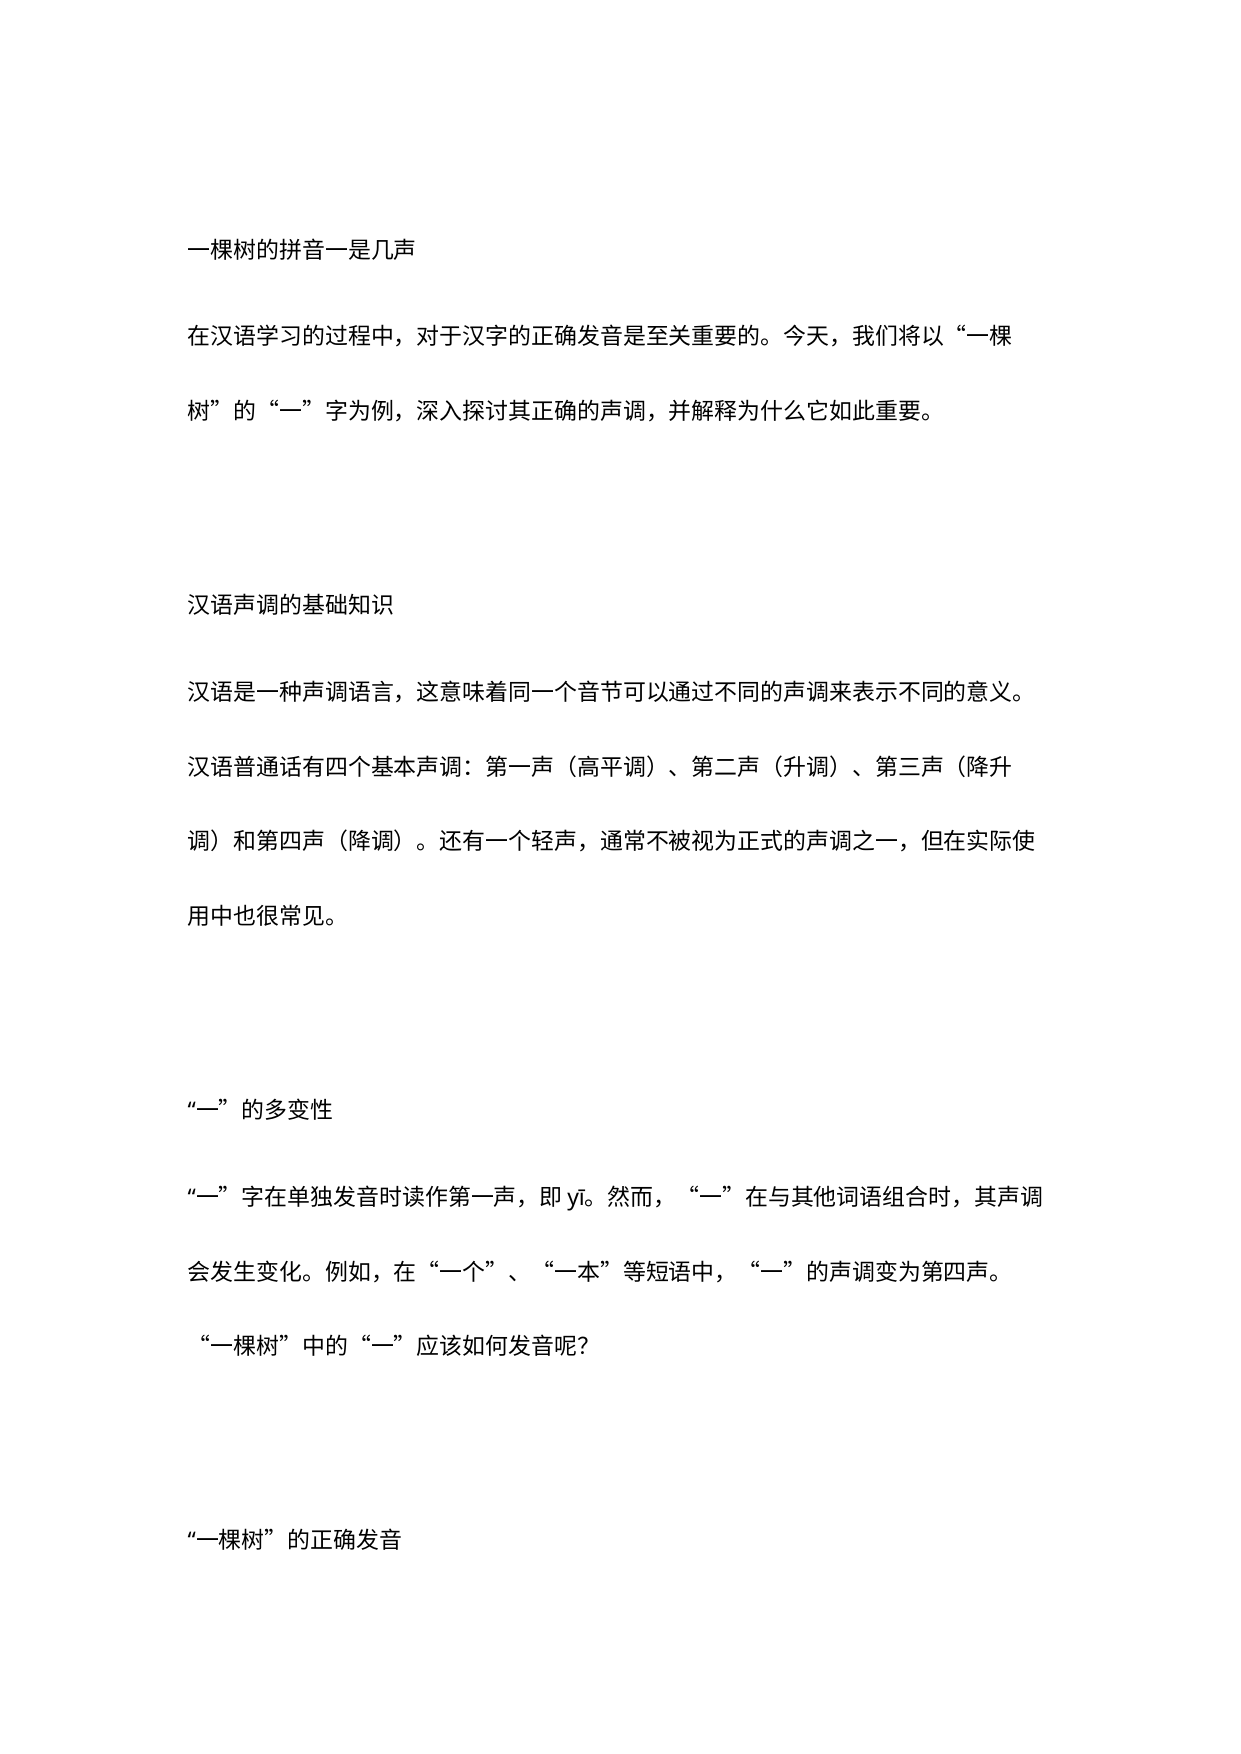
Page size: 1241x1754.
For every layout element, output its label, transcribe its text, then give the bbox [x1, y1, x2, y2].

text “一”的多变性 [187, 1076, 1053, 1141]
text 一棵树的拼音一是几声 [187, 216, 1053, 281]
text “一”字在单独发音时读作第一声，即yī。然而，“一”在与其他词语组合时，其声调会发生变化。例如，在“一个”、“一本”等短语中，“一”的声调变为第四声。“一棵树”中的“一”应该如何发音呢？ [187, 1163, 1053, 1377]
text 汉语声调的基础知识 [187, 571, 1053, 636]
text 在汉语学习的过程中，对于汉字的正确发音是至关重要的。今天，我们将以“一棵树”的“一”字为例，深入探讨其正确的声调，并解释为什么它如此重要。 [187, 302, 1053, 442]
text 汉语是一种声调语言，这意味着同一个音节可以通过不同的声调来表示不同的意义。汉语普通话有四个基本声调：第一声（高平调）、第二声（升调）、第三声（降升调）和第四声（降调）。还有一个轻声，通常不被视为正式的声调之一，但在实际使用中也很常见。 [187, 658, 1053, 947]
text “一棵树”的正确发音 [187, 1507, 1053, 1572]
